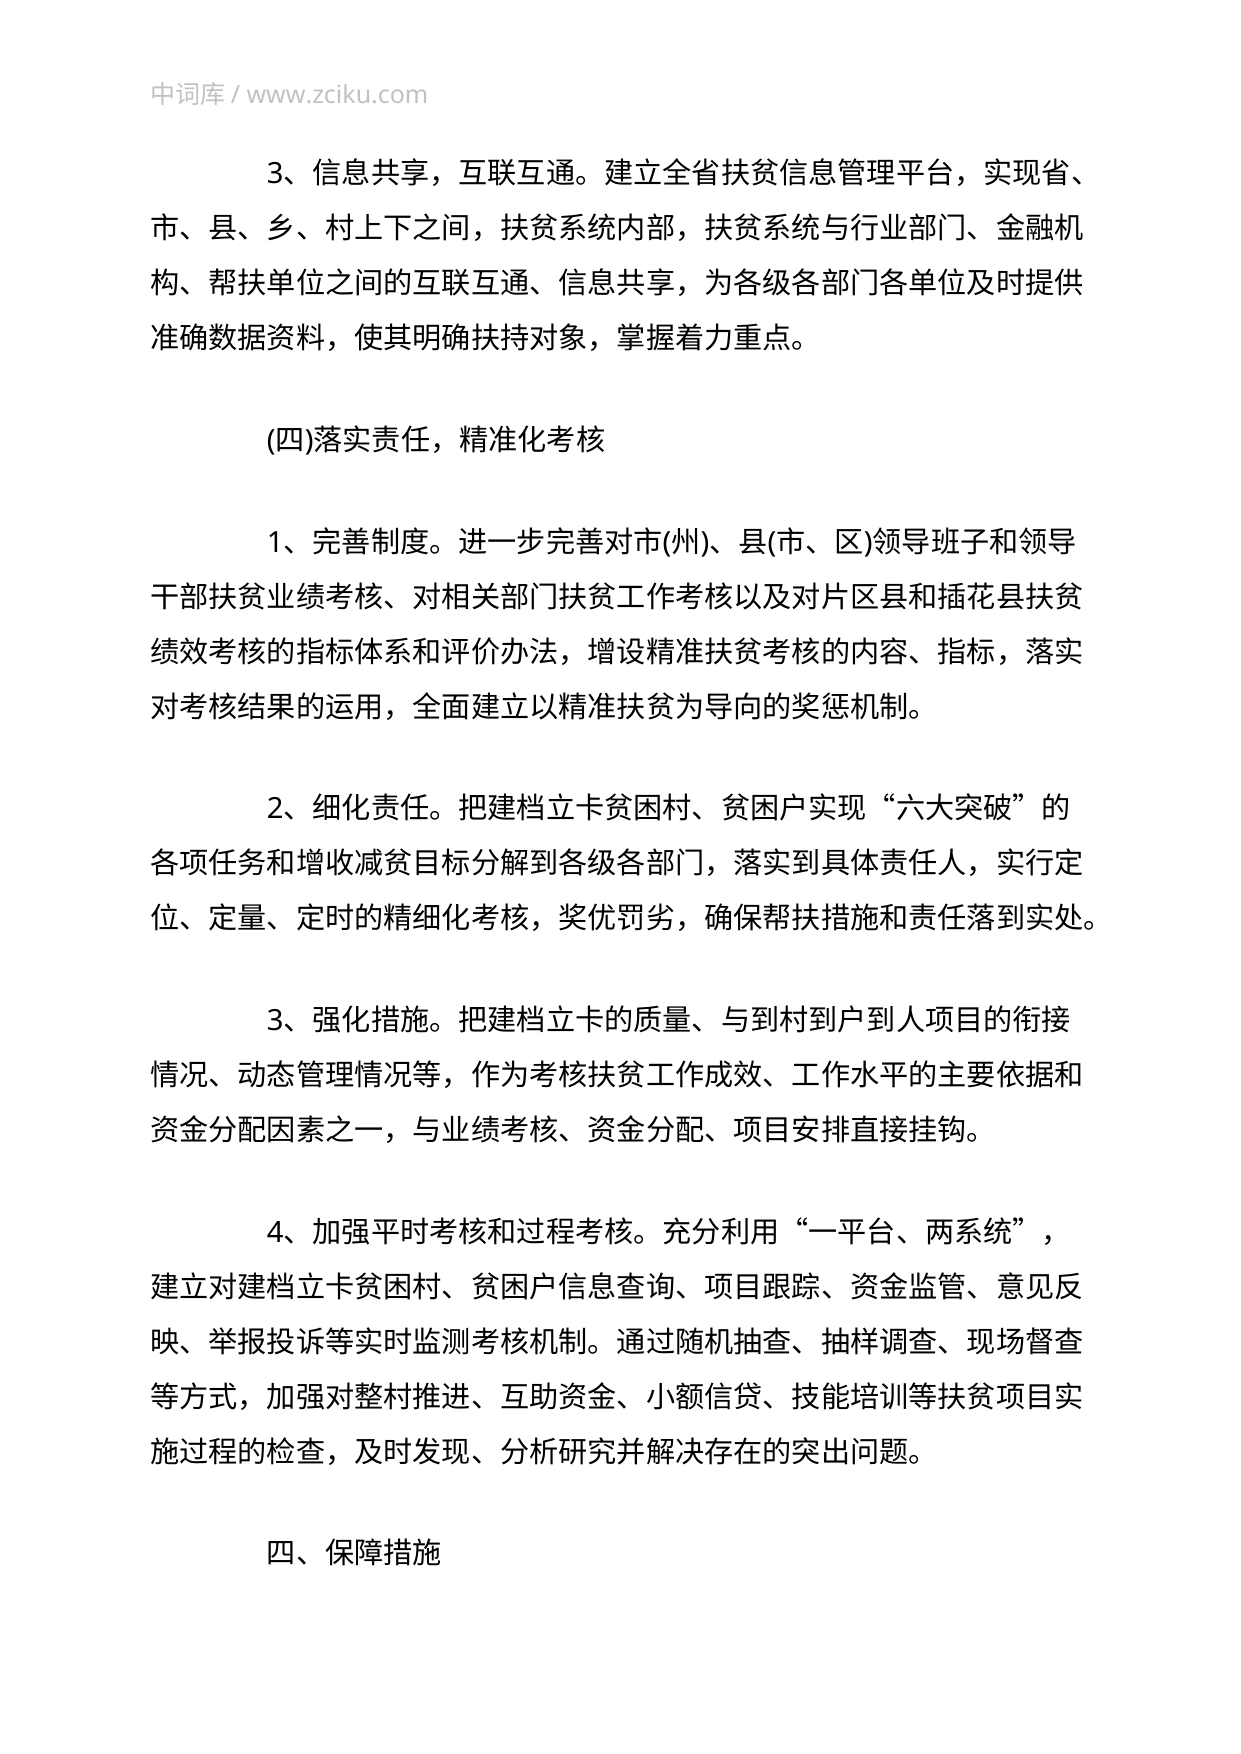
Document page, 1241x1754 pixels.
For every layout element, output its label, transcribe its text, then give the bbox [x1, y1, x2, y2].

text 3、强化措施。把建档立卡的质量、与到村到户到人项目的衔接情况、动态管理情况等，作为考核扶贫工作成效、工作水平的主要依据和资金分配因素之一，与业绩考核、资金分配、项目安排直接挂钩。 [150, 997, 1090, 1149]
text 1、完善制度。进一步完善对市(州)、县(市、区)领导班子和领导干部扶贫业绩考核、对相关部门扶贫工作考核以及对片区县和插花县扶贫绩效考核的指标体系和评价办法，增设精准扶贫考核的内容、指标，落实对考核结果的运用，全面建立以精准扶贫为导向的奖惩机制。 [150, 518, 1090, 726]
text 4、加强平时考核和过程考核。充分利用“一平台、两系统”，建立对建档立卡贫困村、贫困户信息查询、项目跟踪、资金监管、意见反映、举报投诉等实时监测考核机制。通过随机抽查、抽样调查、现场督查等方式，加强对整村推进、互助资金、小额信贷、技能培训等扶贫项目实施过程的检查，及时发现、分析研究并解决存在的突出问题。 [150, 1208, 1090, 1470]
text 3、信息共享，互联互通。建立全省扶贫信息管理平台，实现省、市、县、乡、村上下之间，扶贫系统内部，扶贫系统与行业部门、金融机构、帮扶单位之间的互联互通、信息共享，为各级各部门各单位及时提供准确数据资料，使其明确扶持对象，掌握着力重点。 [150, 150, 1090, 357]
text (四)落实责任，精准化考核 [150, 417, 1090, 459]
text 2、细化责任。把建档立卡贫困村、贫困户实现“六大突破”的各项任务和增收减贫目标分解到各级各部门，落实到具体责任人，实行定位、定量、定时的精细化考核，奖优罚劣，确保帮扶措施和责任落到实处。 [150, 785, 1090, 937]
text 四、保障措施 [150, 1530, 1090, 1572]
